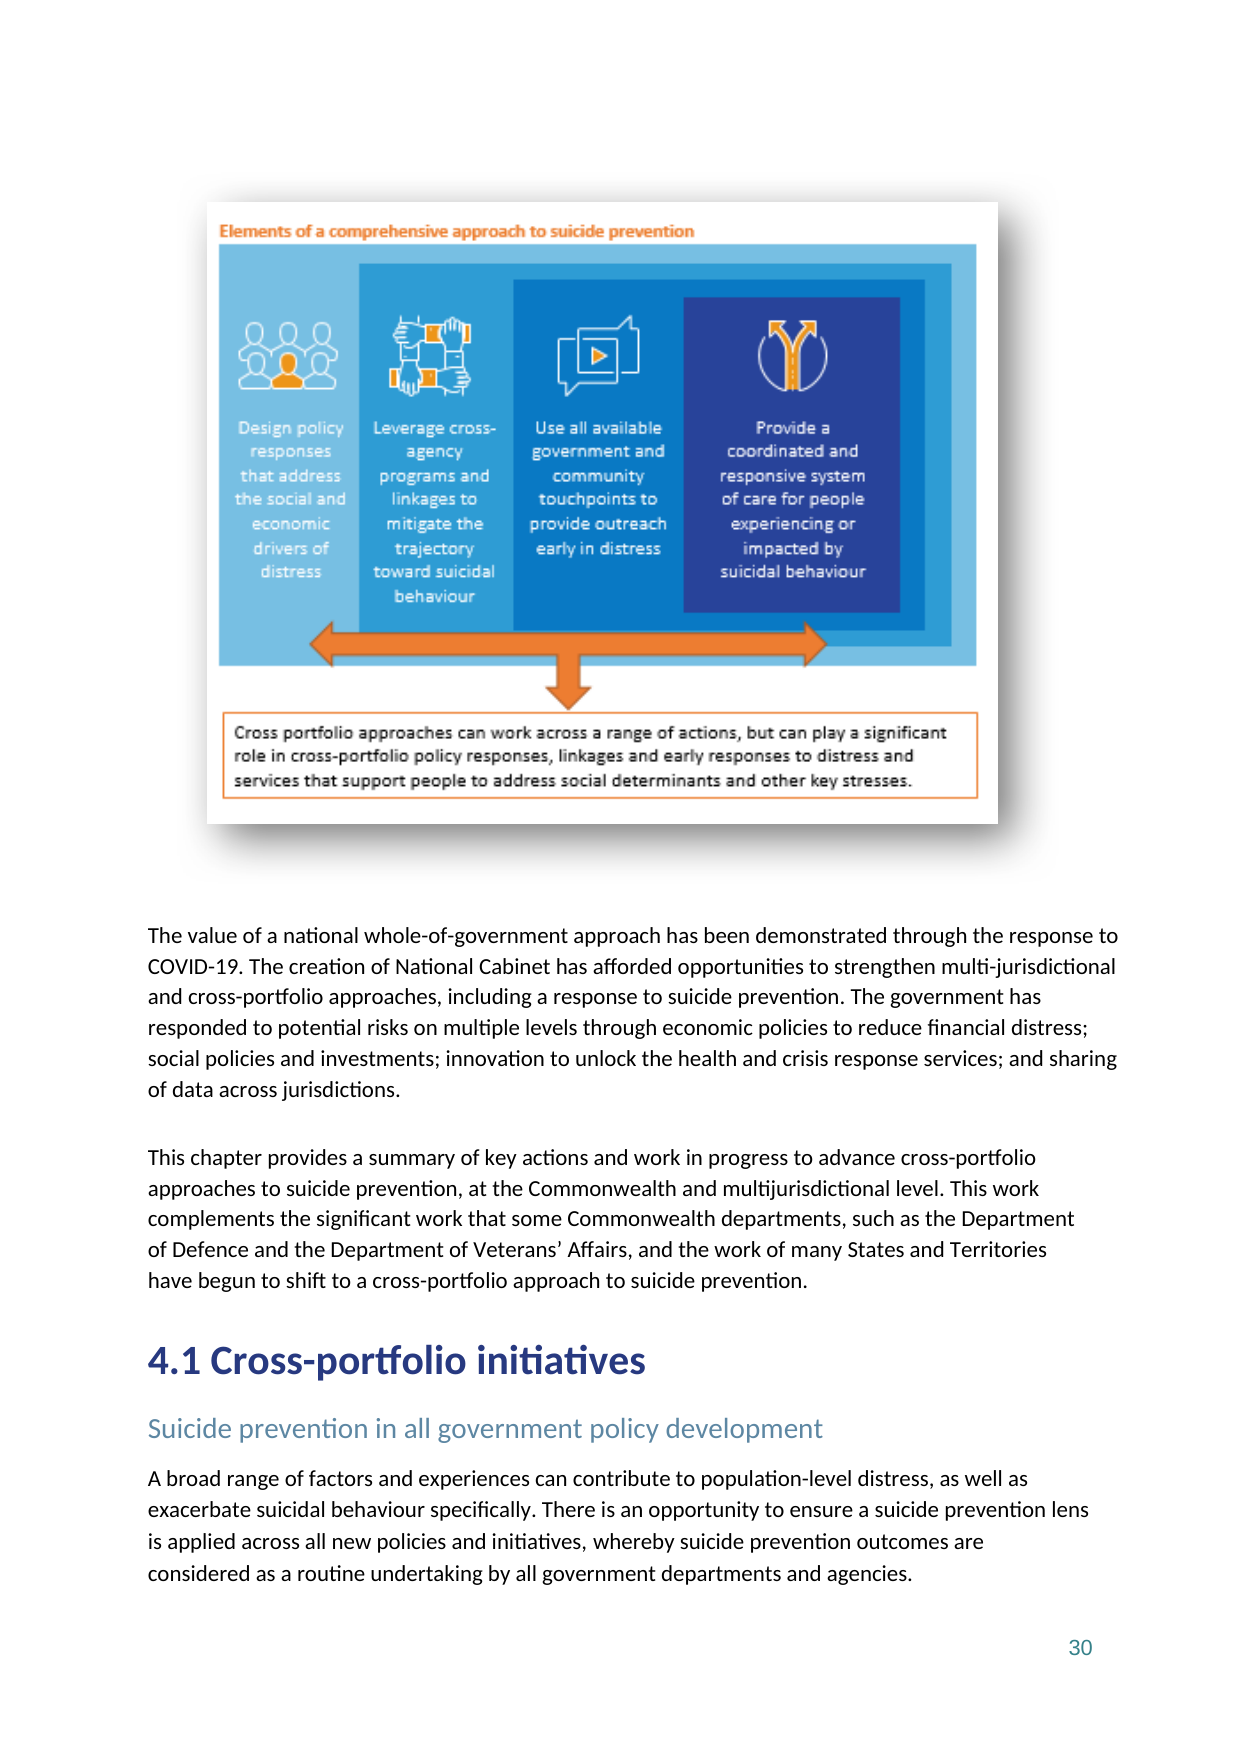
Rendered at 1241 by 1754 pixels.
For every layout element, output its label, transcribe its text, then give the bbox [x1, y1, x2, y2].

text This chapter provides a summary of key actions and work in progress to advance cross-portfolio approaches to suicide prevention, at the Commonwealth and multijurisdictional level. This work complements the significant work that some Commonwealth departments, such as the Department of Defence and the Department of Veterans’ Affairs, and the work of many States and Territories have begun to shift to a cross-portfolio approach to suicide prevention. [148, 1143, 1092, 1294]
list The value of a national whole-of-government approach has been demonstrated through the response to COVID-19. The creation of National Cabinet has afforded opportunities to strengthen multi-jurisdictional and cross-portfolio approaches, including a response to suicide prevention. The government has responded to potential risks on multiple levels through economic policies to reduce financial distress; social policies and investments; innovation to unlock the health and crisis response services; and sharing of data across jurisdictions. [148, 921, 1127, 1103]
list A broad range of factors and experiences can contribute to population-level distress, as well as exacerbate suicidal behaviour specifically. There is an opportunity to ensure a suicide prevention lens is applied across all new policies and initiatives, whereby suicide prevention outcomes are considered as a routine undertaking by all government departments and agencies. [148, 1464, 1092, 1587]
picture [207, 202, 998, 824]
subtitle Suicide prevention in all government policy development [148, 1410, 1092, 1446]
subtitle 4.1 Cross-portfolio initiatives [148, 1334, 1092, 1385]
